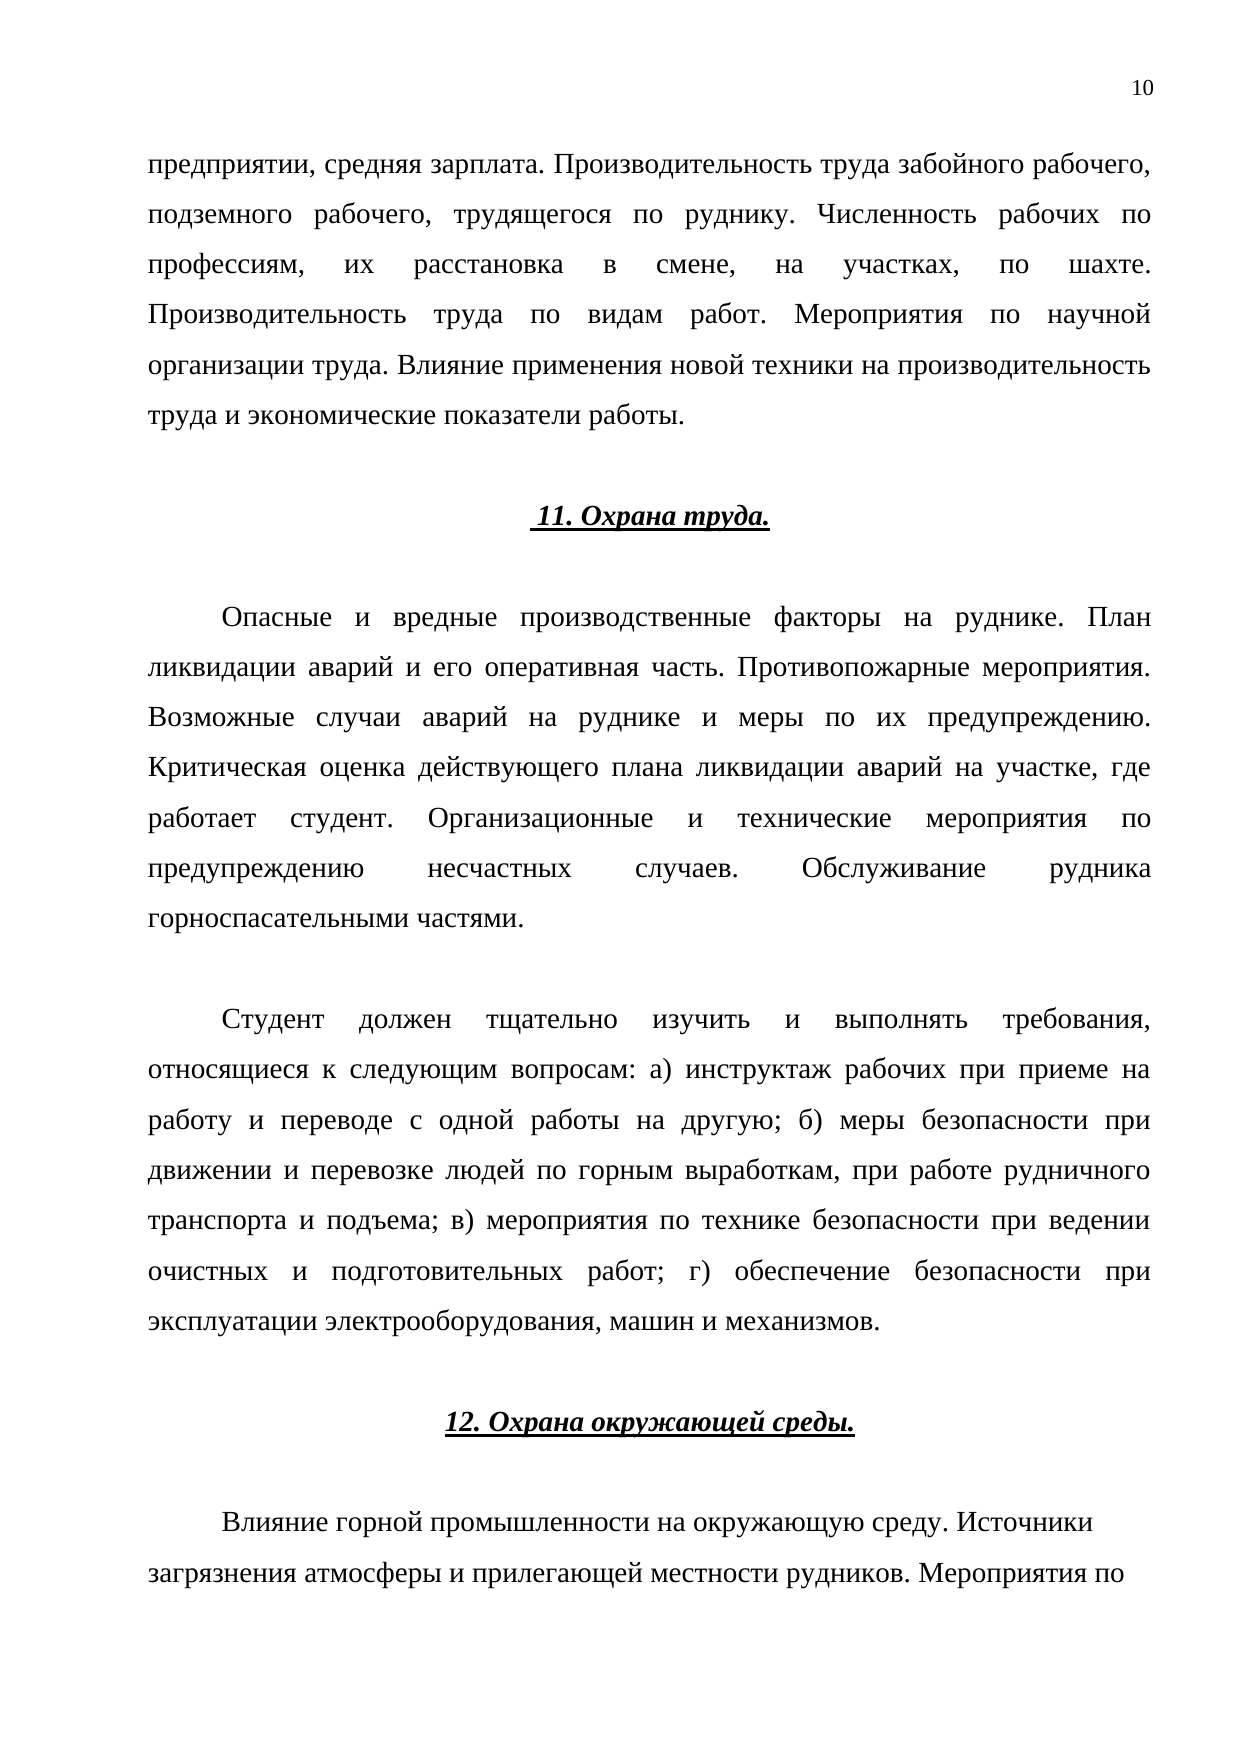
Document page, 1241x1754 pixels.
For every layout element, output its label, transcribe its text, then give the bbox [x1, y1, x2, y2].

text предприятии, средняя зарплата. Производительность труда забойного рабочего, подземного рабочего, трудящегося по руднику. Численность рабочих по профессиям, их расстановка в смене, на участках, по шахте. Производительность труда по видам работ. Мероприятия по научной организации труда. Влияние применения новой техники на производительность труда и экономические показатели работы. [148, 146, 1152, 431]
subtitle 11. Охрана труда. [136, 498, 1163, 532]
text Студент должен тщательно изучить и выполнять требования, относящиеся к следующим вопросам: а) инструктаж рабочих при приеме на работу и переводе с одной работы на другую; б) меры безопасности при движении и перевозке людей по горным выработкам, при работе рудничного транспорта и подъема; в) мероприятия по технике безопасности при ведении очистных и подготовительных работ; г) обеспечение безопасности при эксплуатации электрооборудования, машин и механизмов. [148, 1001, 1151, 1337]
text Влияние горной промышленности на окружающую среду. Источники загрязнения атмосферы и прилегающей местности рудников. Мероприятия по [148, 1504, 1163, 1588]
text Опасные и вредные производственные факторы на руднике. План ликвидации аварий и его оперативная часть. Противопожарные мероприятия. Возможные случаи аварий на руднике и меры по их предупреждению. Критическая оценка действующего плана ликвидации аварий на участке, где работает студент. Организационные и технические мероприятия по предупреждению несчастных случаев. Обслуживание рудника горноспасательными частями. [148, 599, 1152, 934]
subtitle 12. Охрана окружающей среды. [136, 1404, 1163, 1438]
